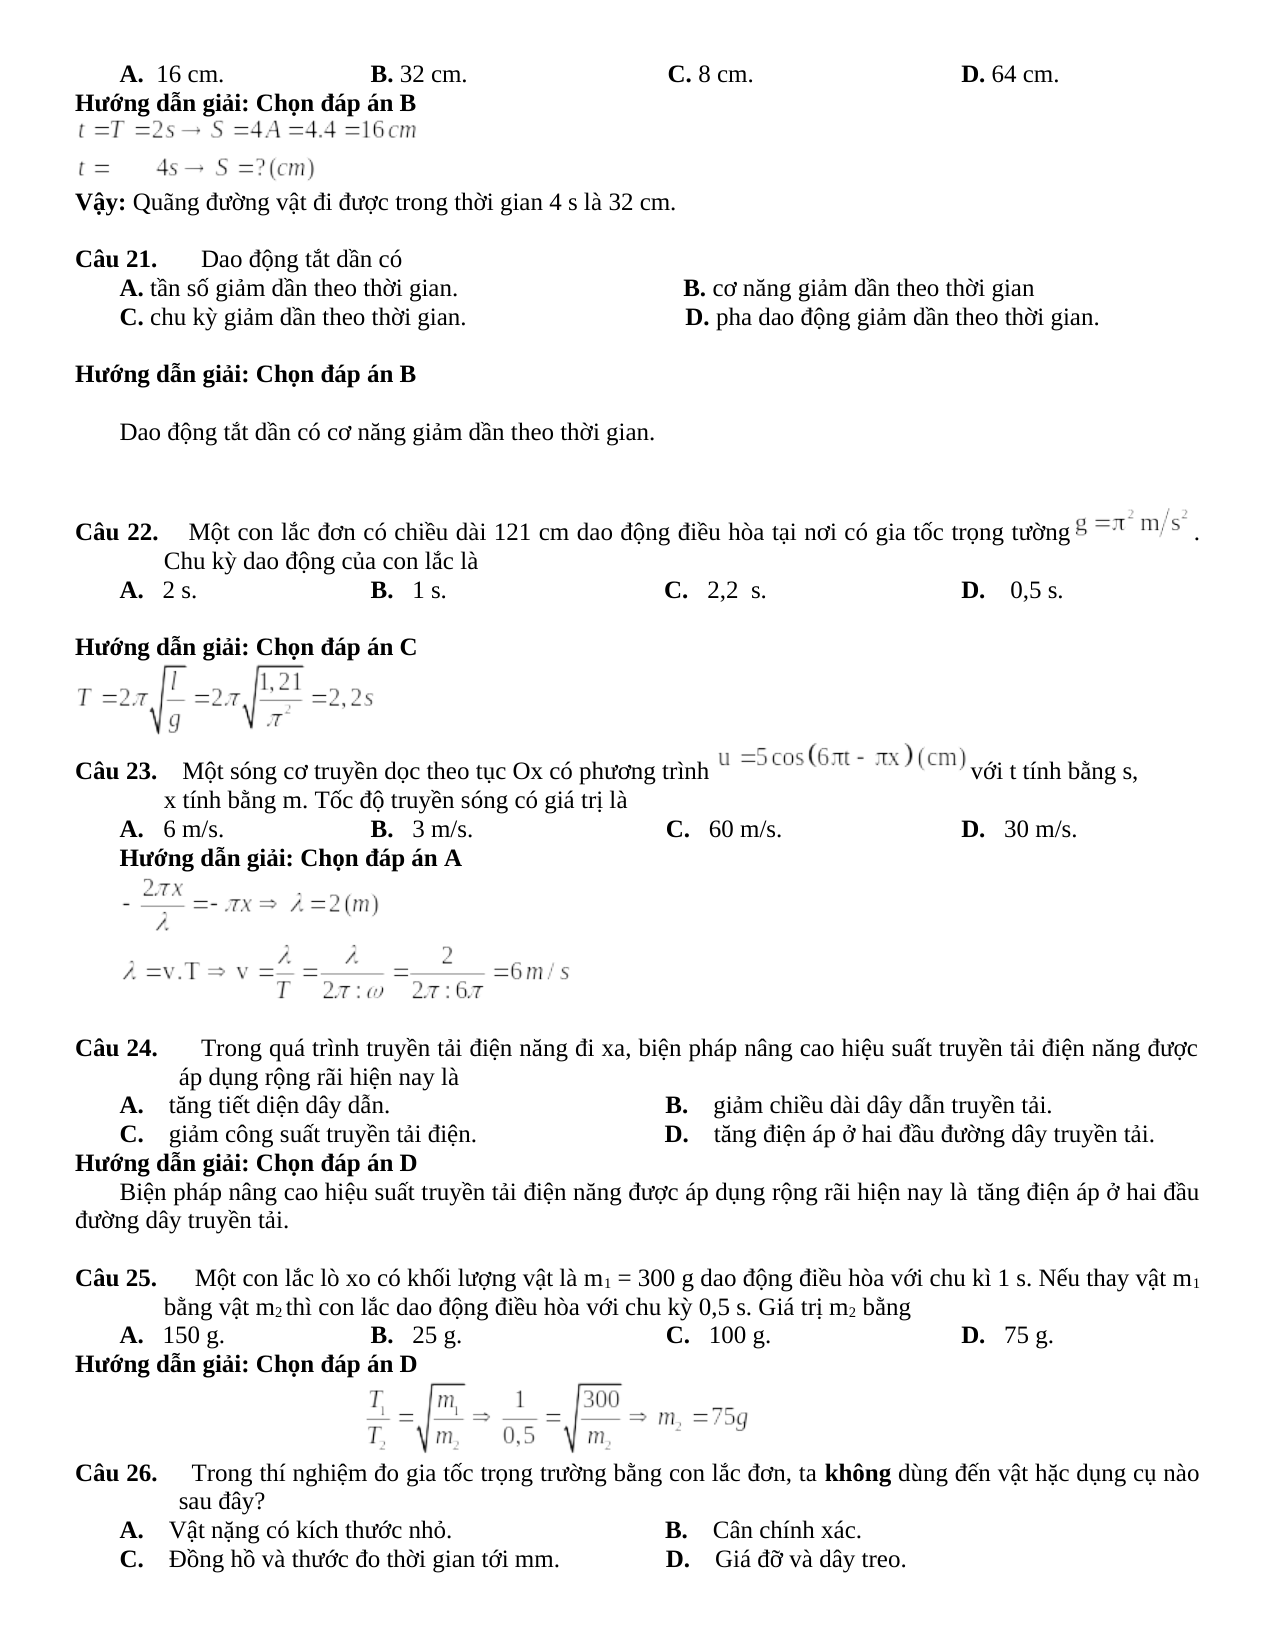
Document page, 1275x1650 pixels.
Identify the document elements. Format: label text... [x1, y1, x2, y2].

text Vậy: Quãng đường vật đi được trong thời gian 4 s là 32 cm. [75, 187, 1200, 216]
text Câu 24. Trong quá trình truyền tải điện năng đi xa, biện pháp nâng cao hiệu suất truyền tải điện năng được áp dụng rộng rãi hiện nay là [75, 1033, 1200, 1091]
text C. chu kỳ giảm dần theo thời gian. D. pha dao động giảm dần theo thời gian. [75, 302, 1200, 331]
text Dao động tắt dần có cơ năng giảm dần theo thời gian. [75, 417, 1200, 446]
text Hướng dẫn giải: Chọn đáp án D [75, 1148, 1196, 1177]
text Hướng dẫn giải: Chọn đáp án B [75, 359, 1196, 388]
text Hướng dẫn giải: Chọn đáp án D [75, 1349, 1196, 1378]
text C. Đồng hồ và thước đo thời gian tới mm. D. Giá đỡ và dây treo. [75, 1544, 1200, 1573]
text C. giảm công suất truyền tải điện. D. tăng điện áp ở hai đầu đường dây truyền tải. [75, 1119, 1200, 1148]
text Hướng dẫn giải: Chọn đáp án A [119, 843, 1196, 871]
text A. 2 s. B. 1 s. C. 2,2 s. D. 0,5 s. [75, 575, 1200, 603]
list 6 m/s. B. 3 m/s. C. 60 m/s. D. 30 m/s. [119, 814, 1200, 843]
text Hướng dẫn giải: Chọn đáp án C [75, 632, 1196, 661]
text Câu 21. Dao động tắt dần có [75, 244, 1200, 273]
text Hướng dẫn giải: Chọn đáp án B [75, 88, 1196, 117]
text Câu 25. Một con lắc lò xo có khối lượng vật là m1 = 300 g dao động điều hòa với chu kì 1 s. Nếu thay vật m1 bằng vật m2 thì con lắc dao động điều hòa với chu kỳ 0,5 s. Giá trị m2 bằng [75, 1263, 1200, 1321]
text A. Vật nặng có kích thước nhỏ. B. Cân chính xác. [75, 1515, 1200, 1544]
text A. tần số giảm dần theo thời gian. B. cơ năng giảm dần theo thời gian [75, 273, 1200, 302]
text Câu 22. Một con lắc đơn có chiều dài 121 cm dao động điều hòa tại nơi có gia tốc trọng tường. Chu kỳ dao động của con lắc là [75, 503, 1200, 575]
text x tính bằng m. Tốc độ truyền sóng có giá trị là [75, 785, 1200, 814]
text A. 16 cm. B. 32 cm. C. 8 cm. D. 64 cm. [104, 59, 1200, 88]
text Biện pháp nâng cao hiệu suất truyền tải điện năng được áp dụng rộng rãi hiện nay là tăng điện áp ở hai đầu đường dây truyền tải. [75, 1177, 1200, 1234]
text Câu 26. Trong thí nghiệm đo gia tốc trọng trường bằng con lắc đơn, ta không dùng đến vật hặc dụng cụ nào sau đây? [75, 1458, 1200, 1515]
text A. 150 g. B. 25 g. C. 100 g. D. 75 g. [75, 1321, 1200, 1349]
text Câu 23. Một sóng cơ truyền dọc theo tục Ox có phương trình với t tính bằng s, [75, 738, 1200, 785]
text A. tăng tiết diện dây dẫn. B. giảm chiều dài dây dẫn truyền tải. [75, 1091, 1200, 1119]
